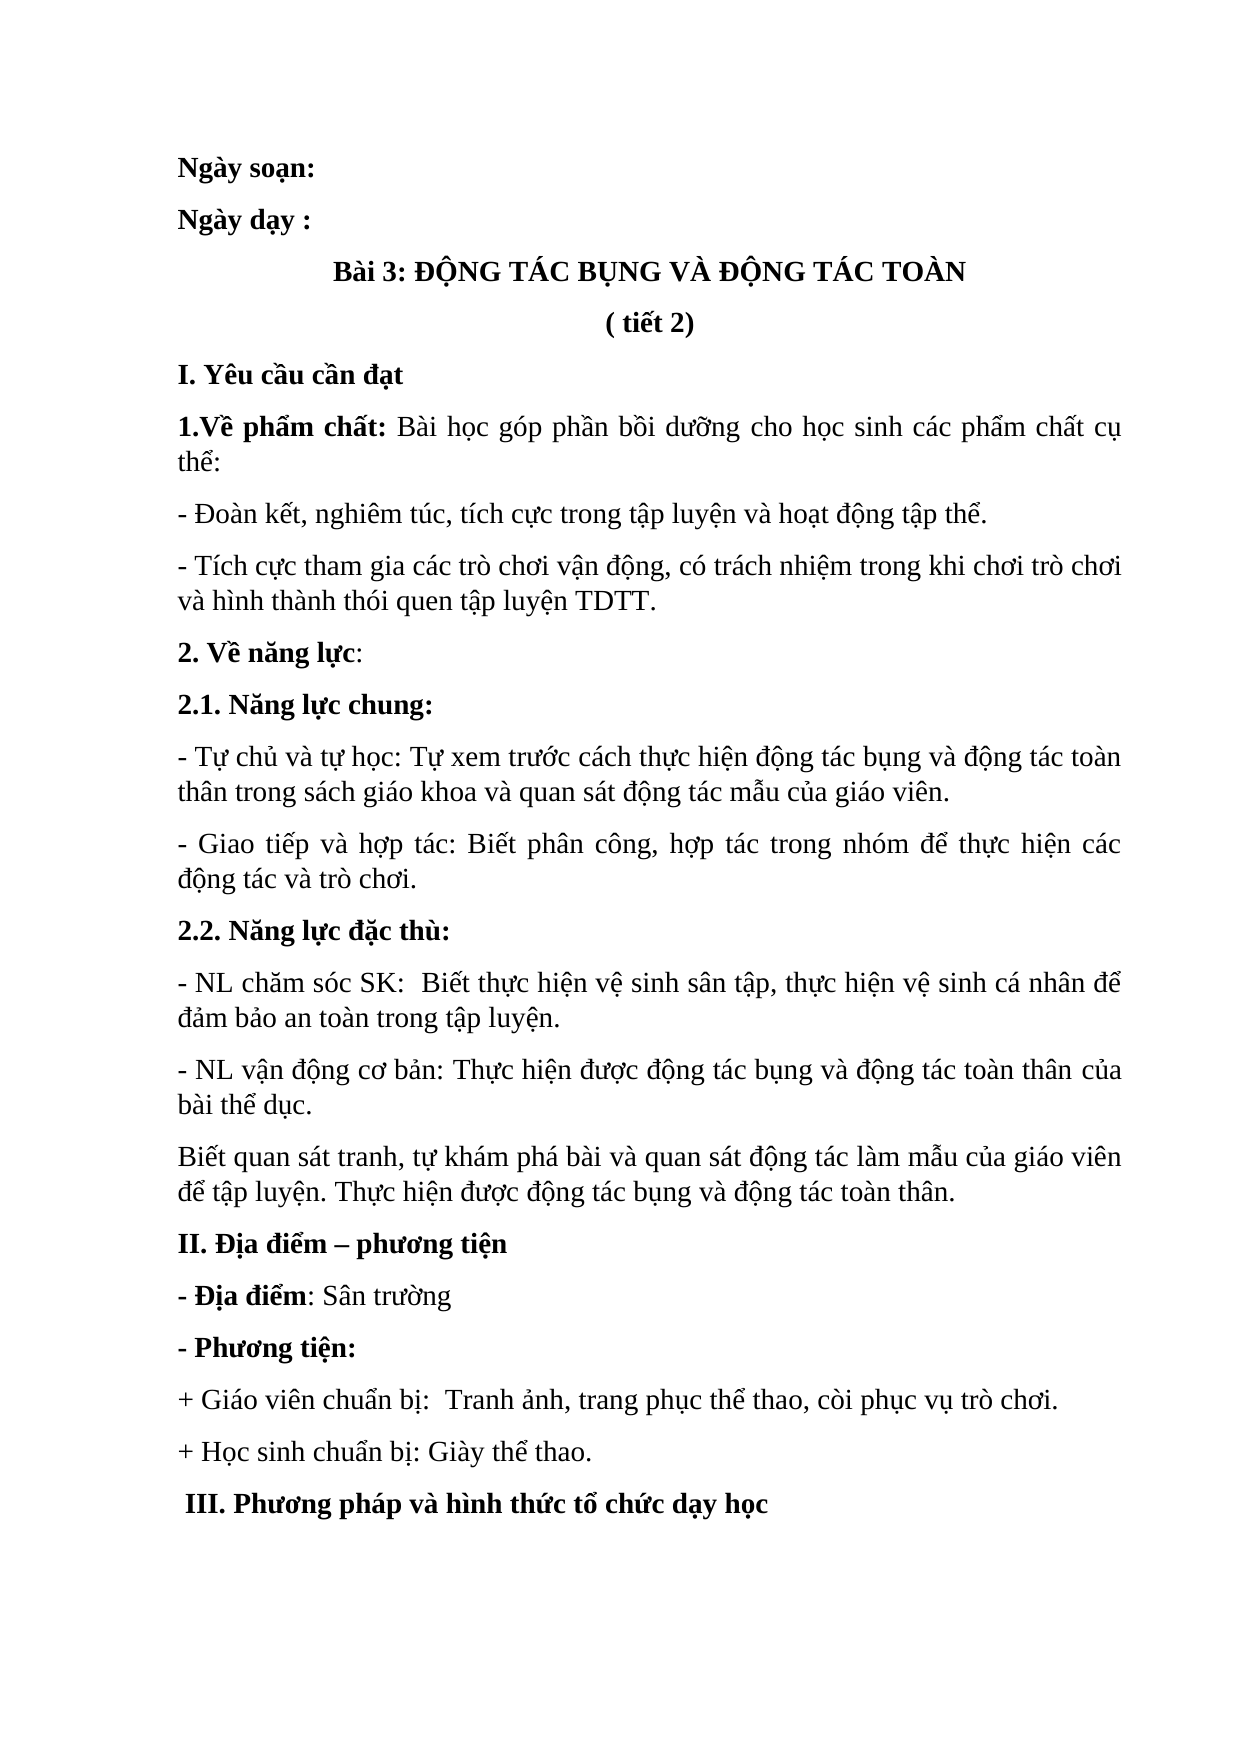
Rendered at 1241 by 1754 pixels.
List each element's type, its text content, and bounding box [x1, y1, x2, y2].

text Biết quan sát tranh, tự khám phá bài và quan sát động tác làm mẫu của giáo viên để tập luyện. Thực hiện được động tác bụng và động tác toàn thân. [177, 1139, 1122, 1208]
text ( tiết 2) [177, 306, 1122, 339]
text Ngày soạn: [177, 150, 1122, 183]
text - NL chăm sóc SK: Biết thực hiện vệ sinh sân tập, thực hiện vệ sinh cá nhân để đảm bảo an toàn trong tập luyện. [177, 965, 1122, 1034]
text - Phương tiện: [177, 1330, 1122, 1364]
text + Giáo viên chuẩn bị: Tranh ảnh, trang phục thể thao, còi phục vụ trò chơi. [177, 1382, 1122, 1416]
text 2.2. Năng lực đặc thù: [177, 913, 1122, 947]
text 1.Về phẩm chất: Bài học góp phần bồi dưỡng cho học sinh các phẩm chất cụ thể: [177, 409, 1122, 478]
text 2. Về năng lực: [177, 635, 1122, 669]
text I. Yêu cầu cần đạt [177, 357, 1122, 391]
text III. Phương pháp và hình thức tổ chức dạy học [177, 1486, 1122, 1519]
text - Giao tiếp và hợp tác: Biết phân công, hợp tác trong nhóm để thực hiện các động tác và trò chơi. [177, 826, 1122, 895]
text Bài 3: ĐỘNG TÁC BỤNG VÀ ĐỘNG TÁC TOÀN [177, 254, 1122, 287]
text - Tự chủ và tự học: Tự xem trước cách thực hiện động tác bụng và động tác toàn thân trong sách giáo khoa và quan sát động tác mẫu của giáo viên. [177, 739, 1122, 808]
text - Tích cực tham gia các trò chơi vận động, có trách nhiệm trong khi chơi trò chơi và hình thành thói quen tập luyện TDTT. [177, 548, 1122, 617]
text Ngày dạy : [177, 202, 1122, 235]
text II. Địa điểm – phương tiện [177, 1226, 1122, 1260]
text + Học sinh chuẩn bị: Giày thể thao. [177, 1434, 1122, 1467]
text - NL vận động cơ bản: Thực hiện được động tác bụng và động tác toàn thân của bài thể dục. [177, 1052, 1122, 1121]
text - Địa điểm: Sân trường [177, 1278, 1122, 1312]
text - Đoàn kết, nghiêm túc, tích cực trong tập luyện và hoạt động tập thể. [177, 496, 1122, 530]
text 2.1. Năng lực chung: [177, 687, 1122, 721]
